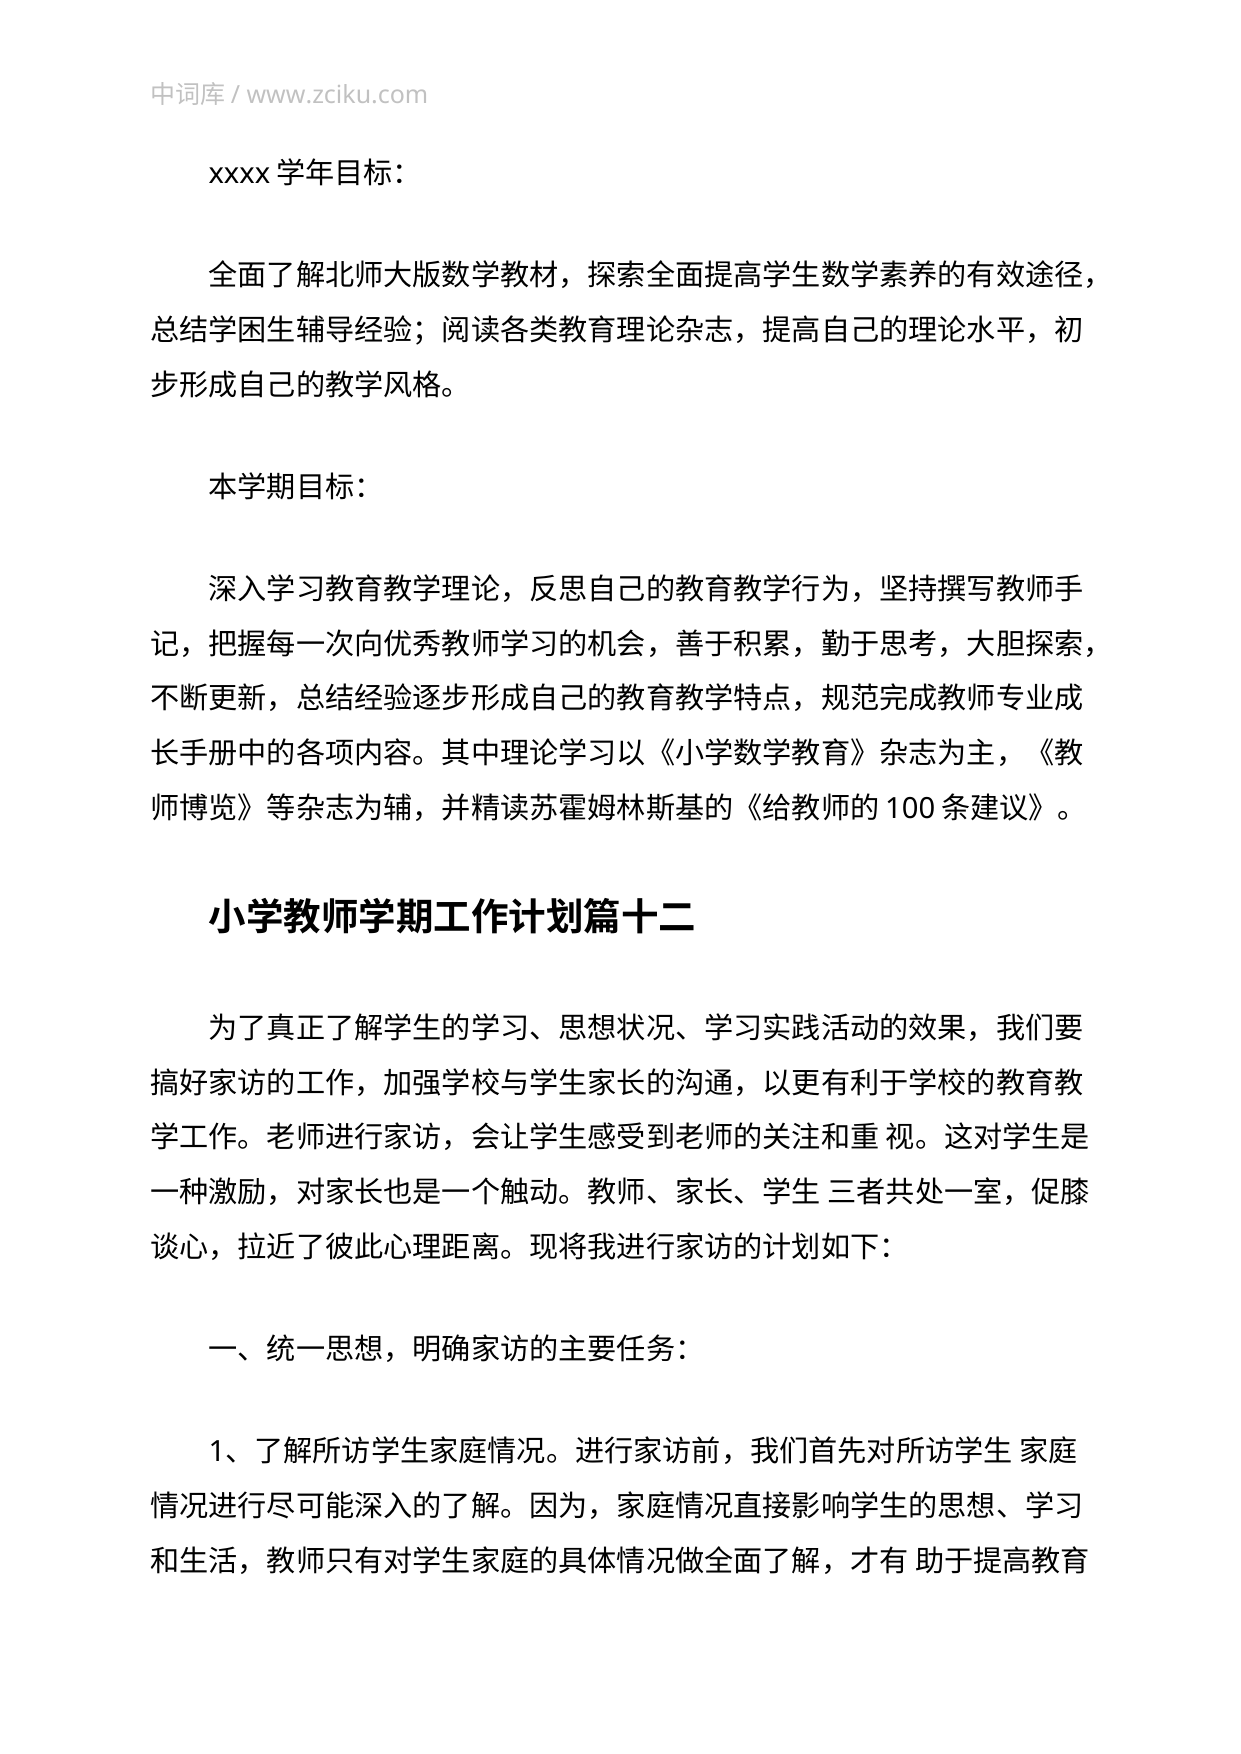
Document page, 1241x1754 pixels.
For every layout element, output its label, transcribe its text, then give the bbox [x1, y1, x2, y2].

text 小学教师学期工作计划篇十二 [150, 887, 1090, 941]
text 为了真正了解学生的学习、思想状况、学习实践活动的效果，我们要搞好家访的工作，加强学校与学生家长的沟通，以更有利于学校的教育教学工作。老师进行家访，会让学生感受到老师的关注和重 视。这对学生是一种激励，对家长也是一个触动。教师、家长、学生 三者共处一室，促膝谈心，拉近了彼此心理距离。现将我进行家访的计划如下： [150, 1004, 1090, 1266]
text 全面了解北师大版数学教材，探索全面提高学生数学素养的有效途径，总结学困生辅导经验；阅读各类教育理论杂志，提高自己的理论水平，初步形成自己的教学风格。 [150, 252, 1090, 404]
text xxxx学年目标： [150, 150, 1090, 192]
text 一、统一思想，明确家访的主要任务： [150, 1326, 1090, 1368]
text 深入学习教育教学理论，反思自己的教育教学行为，坚持撰写教师手记，把握每一次向优秀教师学习的机会，善于积累，勤于思考，大胆探索，不断更新，总结经验逐步形成自己的教育教学特点，规范完成教师专业成长手册中的各项内容。其中理论学习以《小学数学教育》杂志为主，《教师博览》等杂志为辅，并精读苏霍姆林斯基的《给教师的100条建议》。 [150, 565, 1090, 827]
text 本学期目标： [150, 463, 1090, 506]
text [150, 1427, 1090, 1579]
